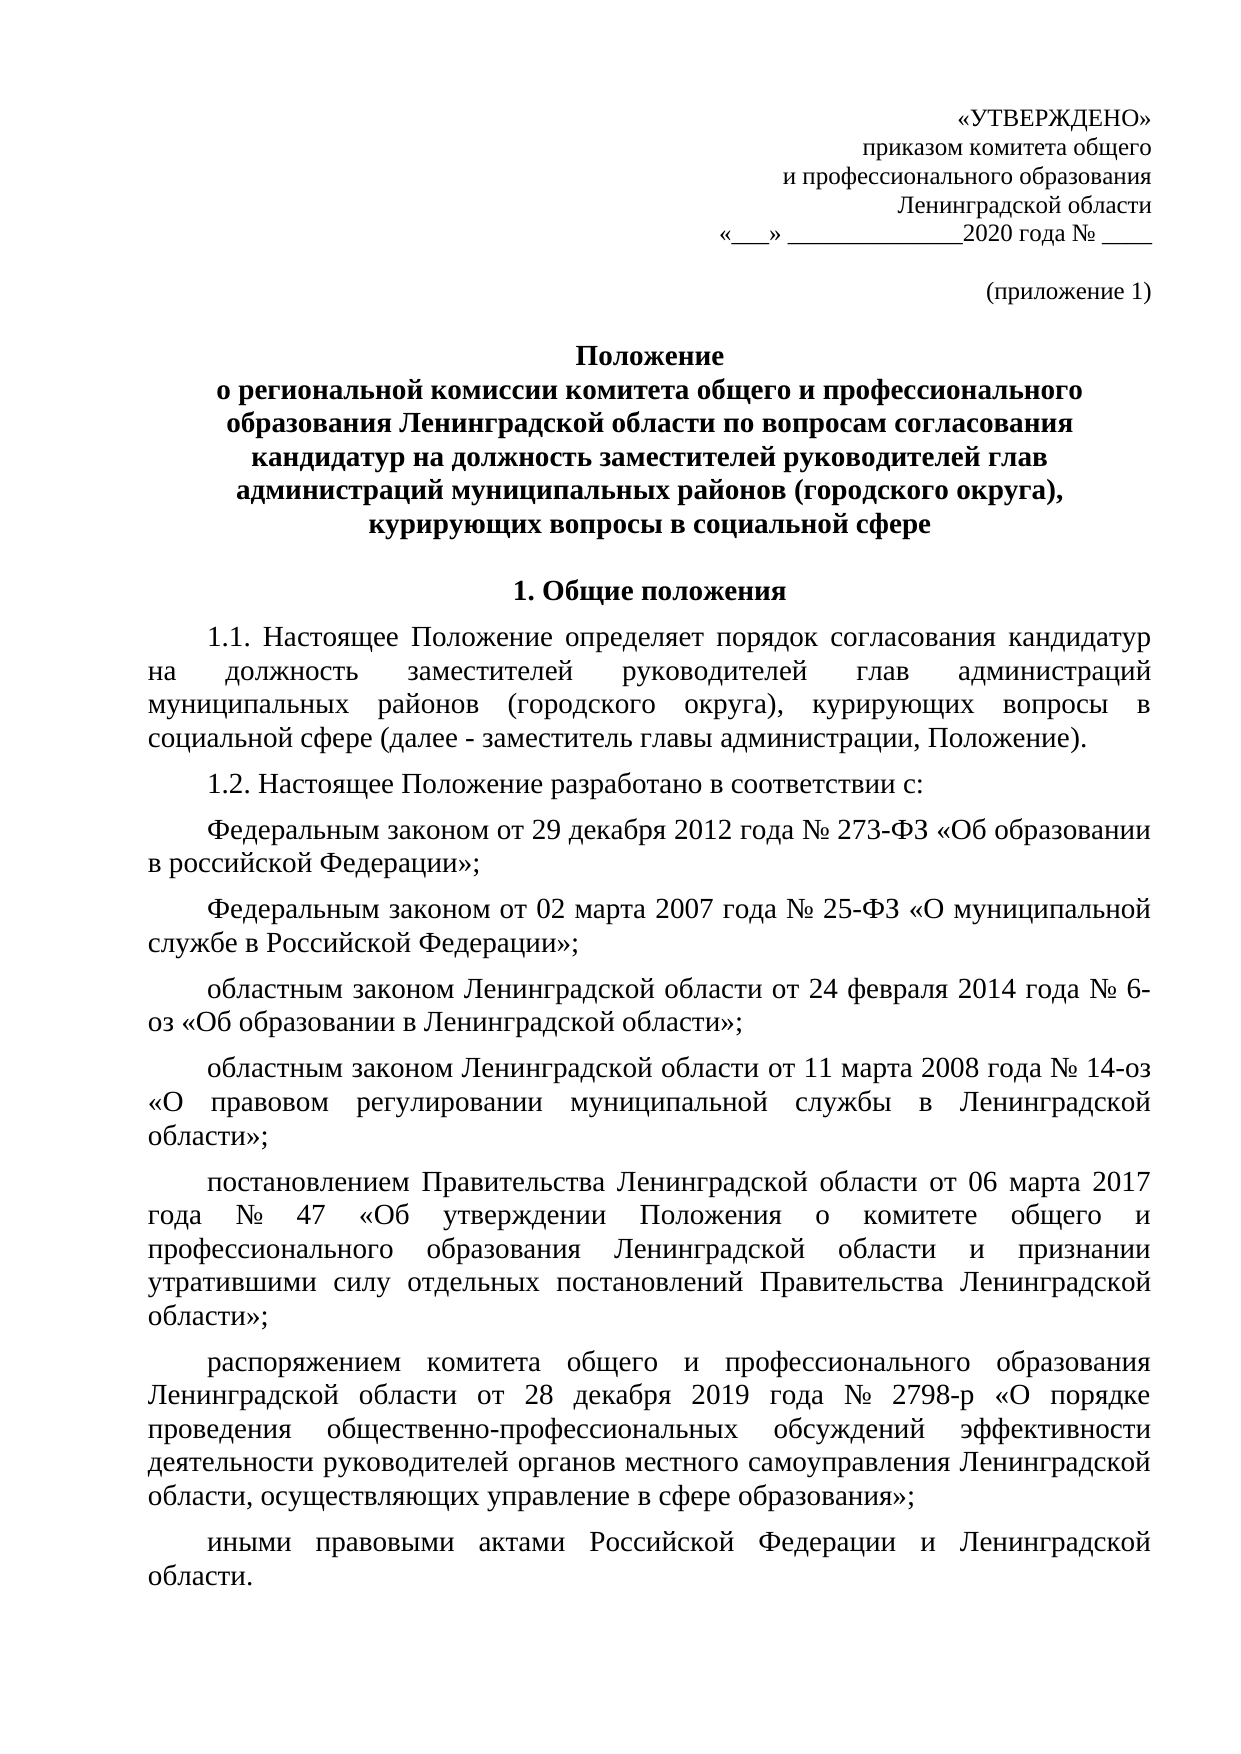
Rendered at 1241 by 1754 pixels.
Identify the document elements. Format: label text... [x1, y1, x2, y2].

text и профессионального образования [148, 161, 1152, 190]
text областным законом Ленинградской области от 11 марта 2008 года № 14-оз «О правовом регулировании муниципальной службы в Ленинградской области»; [148, 1051, 1152, 1151]
text «___» ______________2020 года № ____ [148, 218, 1152, 247]
text приказом комитета общего [148, 132, 1152, 161]
text Федеральным законом от 02 марта 2007 года № 25-ФЗ «О муниципальной службе в Российской Федерации»; [148, 891, 1152, 958]
text областным законом Ленинградской области от 24 февраля 2014 года № 6-оз «Об образовании в Ленинградской области»; [148, 971, 1152, 1038]
text Федеральным законом от 29 декабря 2012 года № 273-ФЗ «Об образовании в российской Федерации»; [148, 812, 1152, 879]
title Положение [148, 338, 1152, 372]
text «УТВЕРЖДЕНО» [148, 103, 1152, 132]
title о региональной комиссии комитета общего и профессионального образования Ленинградской области по вопросам согласования кандидатур на должность заместителей руководителей глав администраций муниципальных районов (городского округа), курирующих вопросы в социальной сфере [148, 372, 1152, 539]
text 1.2. Настоящее Положение разработано в соответствии с: [148, 766, 1152, 799]
text постановлением Правительства Ленинградской области от 06 марта 2017 года № 47 «Об утверждении Положения о комитете общего и профессионального образования Ленинградской области и признании утратившими силу отдельных постановлений Правительства Ленинградской области»; [148, 1164, 1152, 1331]
text иными правовыми актами Российской Федерации и Ленинградской области. [148, 1524, 1152, 1591]
text распоряжением комитета общего и профессионального образования Ленинградской области от 28 декабря 2019 года № 2798-р «О порядке проведения общественно-профессиональных обсуждений эффективности деятельности руководителей органов местного самоуправления Ленинградской области, осуществляющих управление в сфере образования»; [148, 1344, 1152, 1512]
text Ленинградской области [148, 190, 1152, 218]
text 1. Общие положения [148, 573, 1152, 607]
text 1.1. Настоящее Положение определяет порядок согласования кандидатур на должность заместителей руководителей глав администраций муниципальных районов (городского округа), курирующих вопросы в социальной сфере (далее - заместитель главы администрации, Положение). [148, 619, 1152, 753]
text (приложение 1) [148, 276, 1152, 305]
